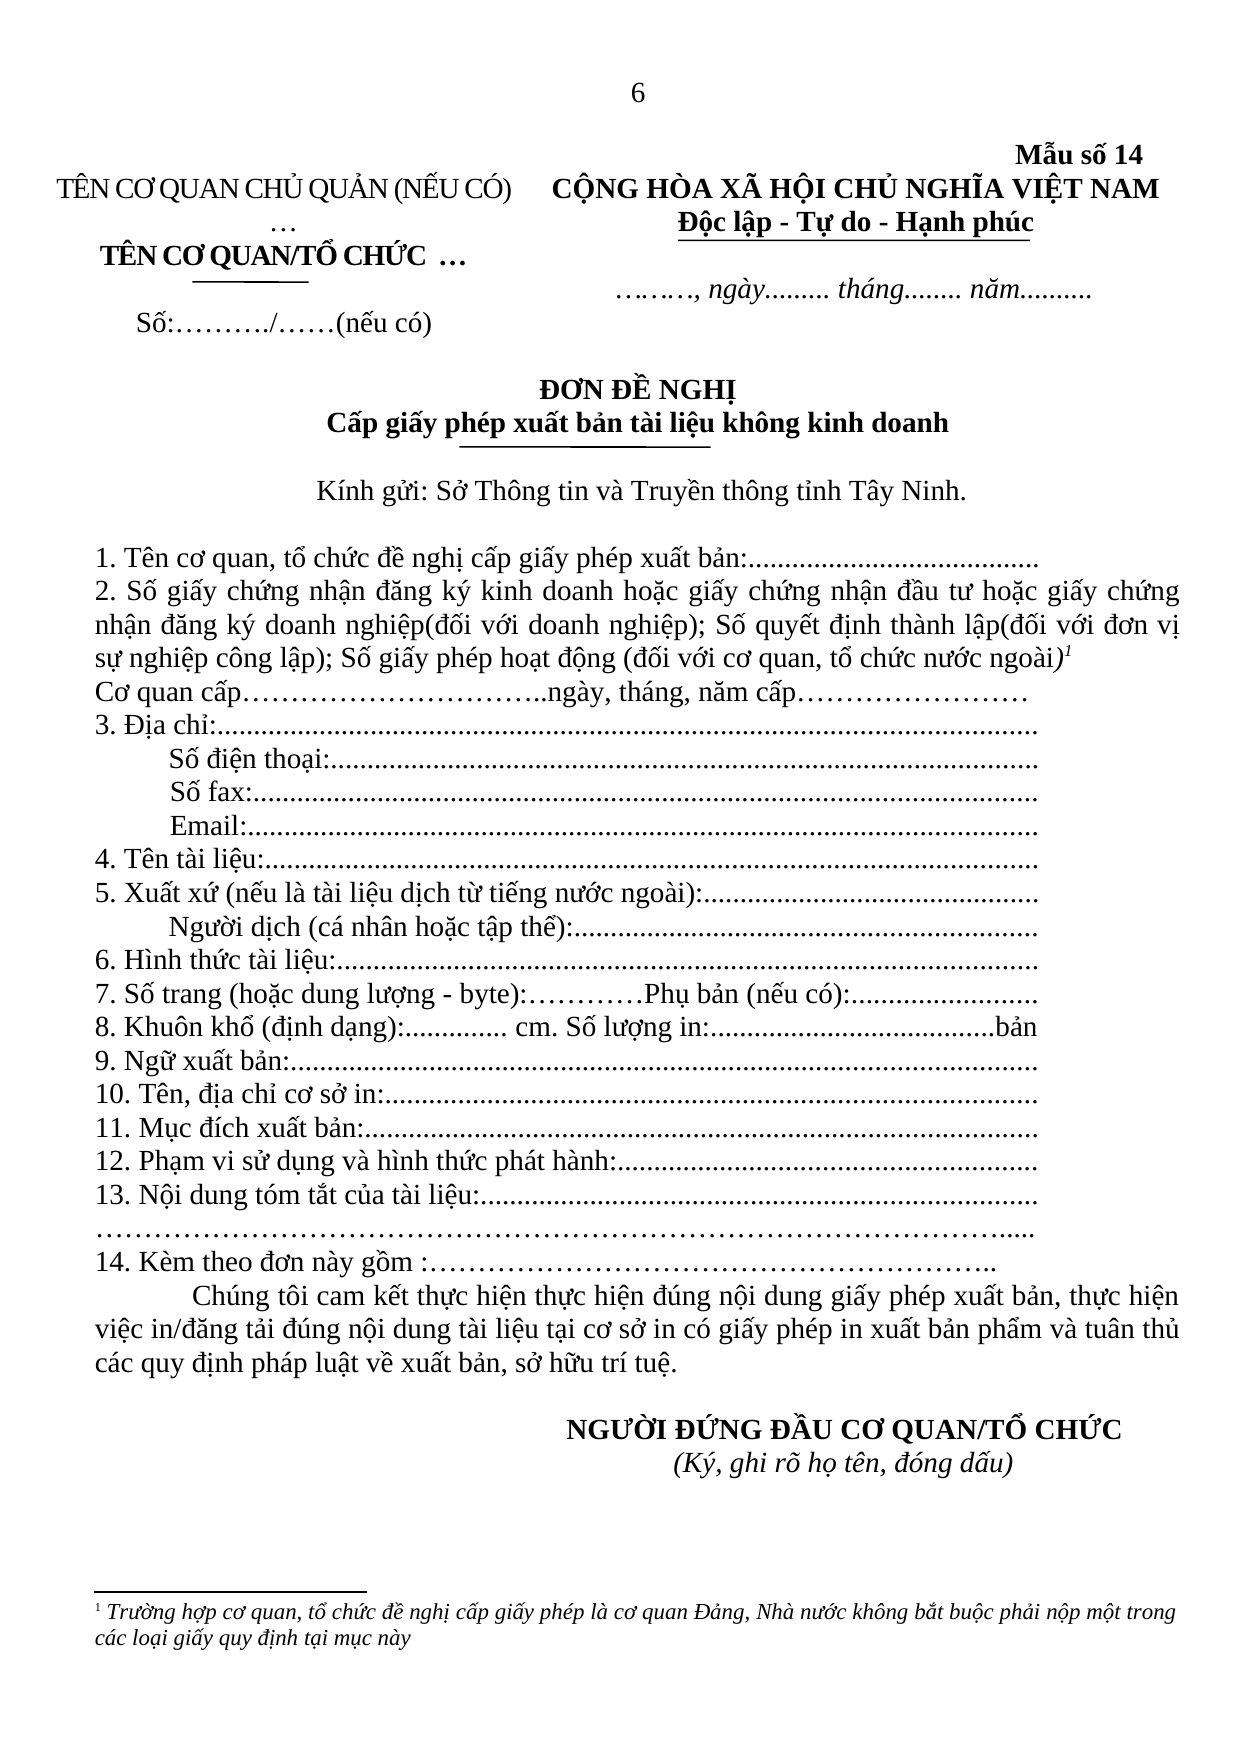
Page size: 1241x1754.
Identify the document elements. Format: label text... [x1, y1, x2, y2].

text Kính gửi: Sở Thông tin và Truyền thông tỉnh Tây Ninh. [94, 473, 1181, 506]
text 2. Số giấy chứng nhận đăng ký kinh doanh hoặc giấy chứng nhận đầu tư hoặc giấy chứng nhận đăng ký doanh nghiệp(đối với doanh nghiệp); Số quyết định thành lập(đối với đơn vị sự nghiệp công lập); Số giấy phép hoạt động (đối với cơ quan, tổ chức nước ngoài) [94, 573, 1181, 674]
table_header CỘNG HÒA XÃ HỘI CHỦ NGHĨA VIỆT Độc lập - Tự do - Hạnh phúc ………, ngày......... tháng........ năm.......... [537, 171, 1174, 338]
text 10. Tên, địa chỉ cơ sở in: [94, 1076, 1181, 1110]
text 8. Khuôn khổ (định dạng): cm. Số lượng in: bản [94, 1009, 1181, 1043]
table_header TÊN CƠ QUAN CHỦ QUẢN (NẾU CÓ)… TÊN CƠ QUAN/TỔ CHỨC … Số:………./……(nếu có) [31, 171, 537, 338]
text 4. Tên tài liệu: [94, 842, 1181, 875]
text 12. Phạm vi sử dụng và hình thức phát hành: [94, 1143, 1181, 1177]
text Cơ quan cấp…………………………..ngày, tháng, năm cấp…………………… [94, 674, 1181, 707]
text …………………………………………………………………………………..... [94, 1211, 1181, 1244]
text 7. Số trang (hoặc dung lượng - byte):…………Phụ bản (nếu có): [94, 976, 1181, 1009]
text Người dịch (cá nhân hoặc tập thể): [94, 909, 1181, 942]
text 13. Nội dung tóm tắt của tài liệu: [94, 1177, 1181, 1211]
text 5. Xuất xứ (nếu là tài liệu dịch từ tiếng nước ngoài): [94, 875, 1181, 909]
text 3. Địa chỉ: [94, 707, 1181, 741]
text ĐƠN ĐỀ NGHỊ [94, 372, 1181, 406]
text Cấp giấy phép xuất bản tài liệu không kinh doanh [94, 406, 1181, 439]
text Số điện thoại: [94, 741, 1181, 774]
text 6. Hình thức tài liệu: [94, 942, 1181, 976]
text 1. Tên cơ quan, tổ chức đề nghị cấp giấy phép xuất bản: [94, 540, 1181, 573]
text 14. Kèm theo đơn này gồm :………………………………………………….. [94, 1244, 1181, 1278]
text Chúng tôi cam kết thực hiện thực hiện đúng nội dung giấy phép xuất bản, thực hiện việc in/đăng tải đúng nội dung tài liệu tại cơ sở in có giấy phép in xuất bản phẩm và tuân thủ các quy định pháp luật về xuất bản, sở hữu trí tuệ. [94, 1278, 1181, 1378]
text Mẫu số 14 [94, 137, 1181, 171]
text NGƯỜI ĐỨNG ĐẦU CƠ QUAN/TỔ CHỨC [94, 1412, 1181, 1445]
text 9. Ngữ xuất bản: [94, 1043, 1181, 1076]
text Số fax: [169, 774, 1181, 808]
text (Ký, ghi rõ họ tên, đóng dấu) [94, 1445, 1181, 1479]
text Email: [169, 808, 1181, 842]
text 11. Mục đích xuất bản: [94, 1110, 1181, 1143]
